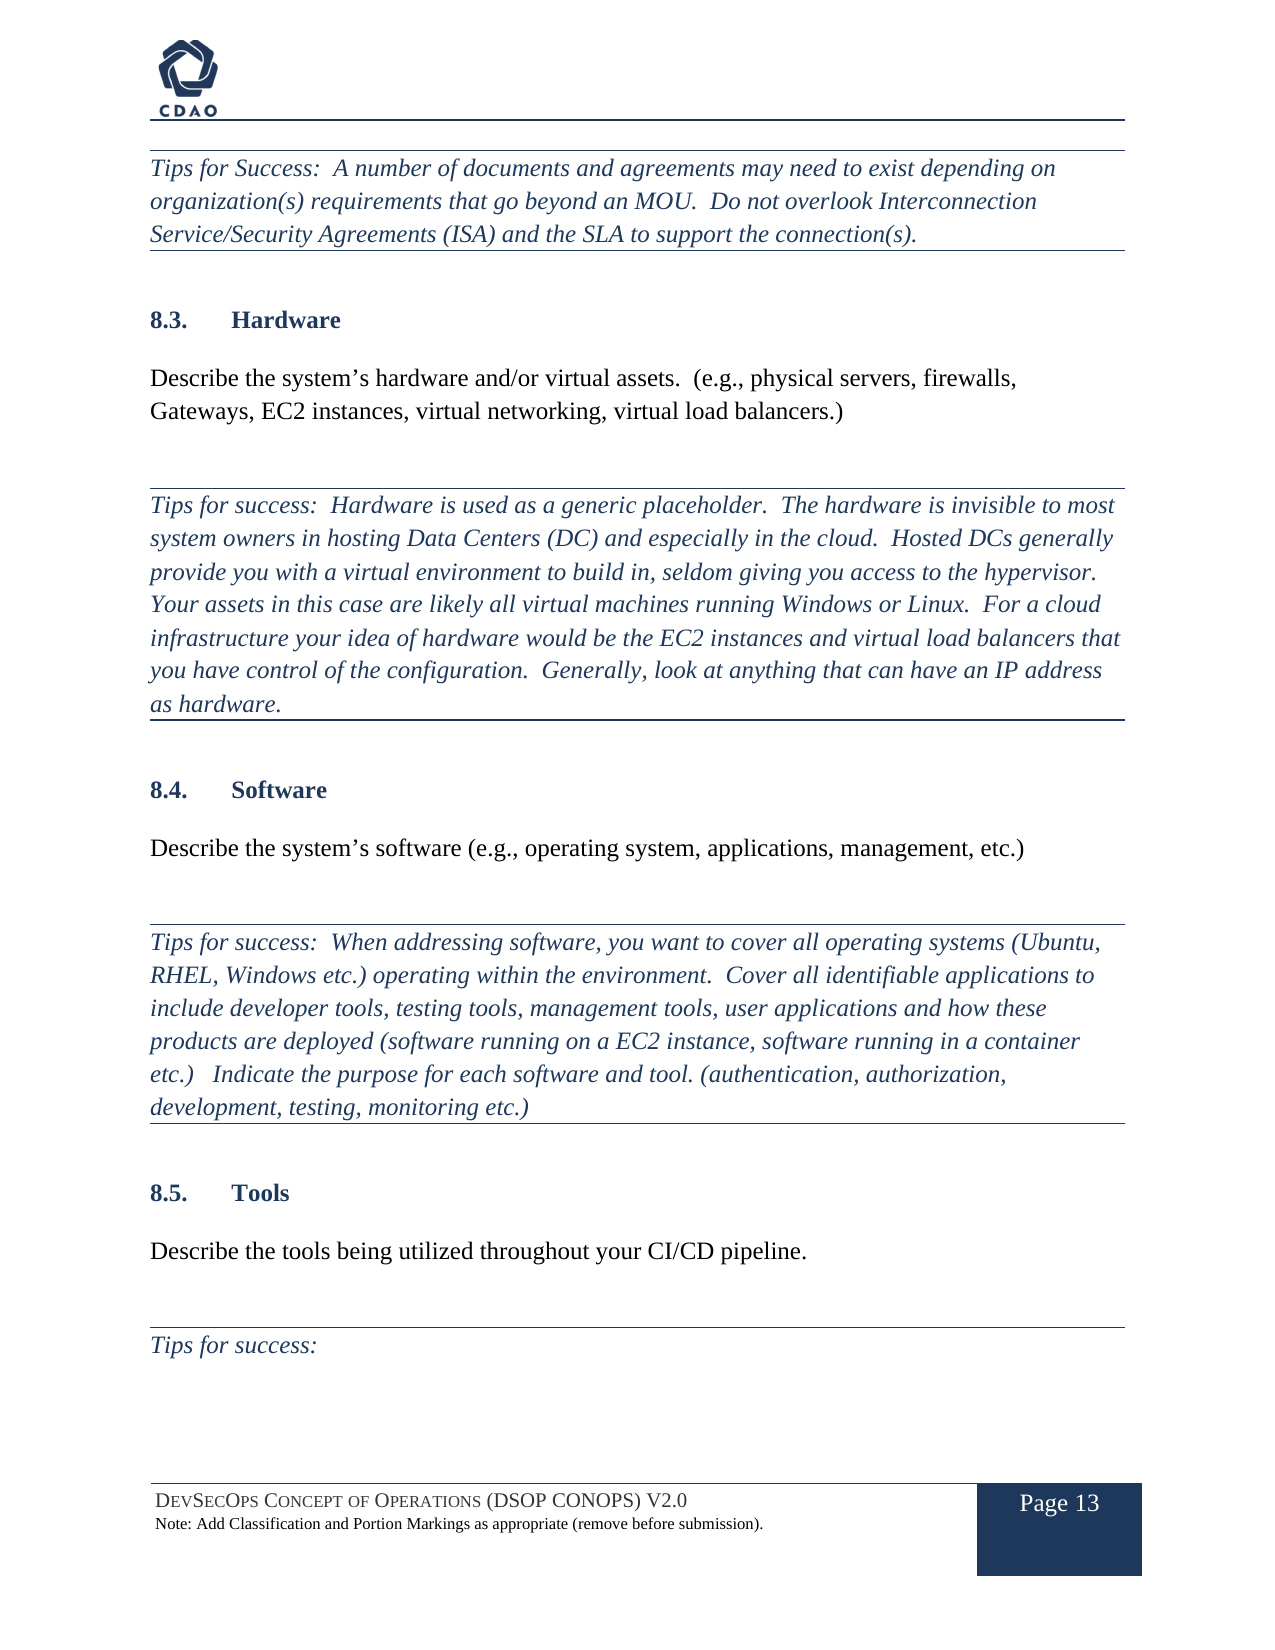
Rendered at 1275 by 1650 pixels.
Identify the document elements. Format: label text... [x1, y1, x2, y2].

subtitle Tools [150, 1178, 1050, 1207]
text Tips for Success: A number of documents and agreements may need to exist depending on organization(s) requirements that go beyond an MOU. Do not overlook Interconnection Service/Security Agreements (ISA) and the SLA to support the connection(s). [150, 151, 1125, 250]
subtitle Software [150, 775, 1050, 803]
text Tips for success: [150, 1328, 1125, 1359]
text Tips for success: Hardware is used as a generic placeholder. The hardware is invisible to most system owners in hosting Data Centers (DC) and especially in the cloud. Hosted DCs generally provide you with a virtual environment to build in, seldom giving you access to the hypervisor. Your assets in this case are likely all virtual machines running Windows or Linux. For a cloud infrastructure your idea of hardware would be the EC2 instances and virtual load balancers that you have control of the configuration. Generally, look at anything that can have an IP address as hardware. [150, 489, 1125, 719]
text Describe the system’s hardware and/or virtual assets. (e.g., physical servers, firewalls, Gateways, EC2 instances, virtual networking, virtual load balancers.) [150, 363, 1125, 425]
text Describe the tools being utilized throughout your CI/CD pipeline. [150, 1236, 1125, 1265]
picture [158, 40, 218, 117]
subtitle Hardware [150, 305, 1050, 334]
text Tips for success: When addressing software, you want to cover all operating systems (Ubuntu, RHEL, Windows etc.) operating within the environment. Cover all identifiable applications to include developer tools, testing tools, management tools, user applications and how these products are deployed (software running on a EC2 instance, software running in a container etc.) Indicate the purpose for each software and tool. (authentication, authorization, development, testing, monitoring etc.) [150, 925, 1125, 1123]
text Describe the system’s software (e.g., operating system, applications, management, etc.) [150, 833, 1125, 862]
